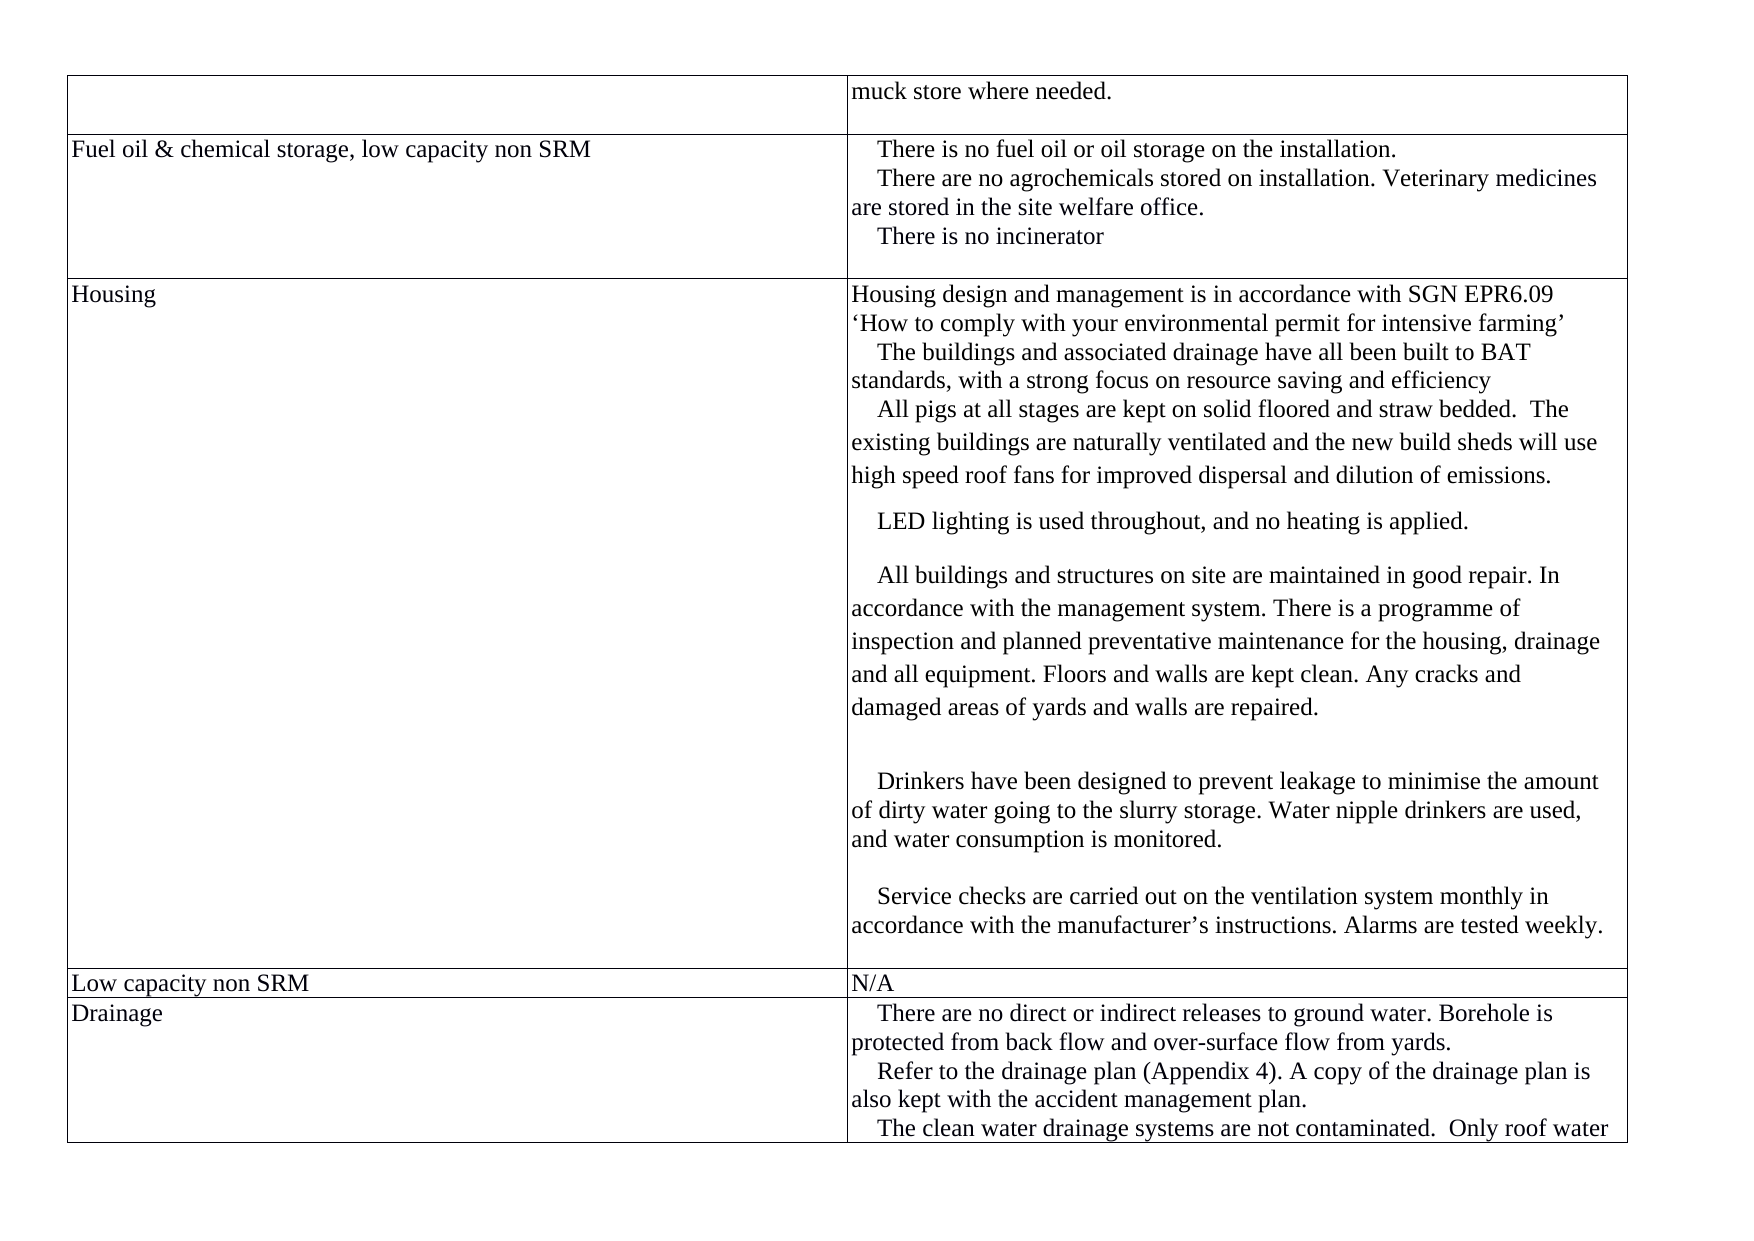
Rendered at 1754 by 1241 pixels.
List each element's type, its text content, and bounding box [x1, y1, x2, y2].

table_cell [848, 76, 1627, 133]
table_cell N/A [848, 969, 1627, 997]
table_cell Drainage [68, 998, 847, 1142]
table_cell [848, 998, 1627, 1142]
table_cell Housing design and management is in accordance with SGN EPR6.09 ‘How to comply with your environmental permit for intensive farming’  The buildings and associated drainage have all been built to BAT standards, with a strong focus on resource saving and efficiency  All pigs at all stages are kept on solid floored and straw bedded. The existing buildings are naturally ventilated and the new build sheds will use high speed roof fans for improved dispersal and dilution of emissions.  LED lighting is used throughout, and no heating is applied.  All buildings and structures on site are maintained in good repair. In accordance with the management system. There is a programme of inspection and planned preventative maintenance for the housing, drainage and all equipment. Floors and walls are kept clean. Any cracks and damaged areas of yards and walls are repaired.  Drinkers have been designed to prevent leakage to minimise the amount of dirty water going to the slurry storage. Water nipple drinkers are used, and water consumption is monitored.  Service checks are carried out on the ventilation system monthly in accordance with the manufacturer’s instructions. Alarms are tested weekly. [848, 279, 1627, 967]
table_cell Housing [68, 279, 847, 967]
table_cell Low capacity non SRM [68, 969, 847, 997]
table_cell Fuel oil & chemical storage, low capacity non SRM [68, 135, 847, 278]
table_cell  There is no fuel oil or oil storage on the installation.  There are no agrochemicals stored on installation. Veterinary medicines are stored in the site welfare office.  There is no incinerator [848, 135, 1627, 278]
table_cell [68, 76, 847, 133]
